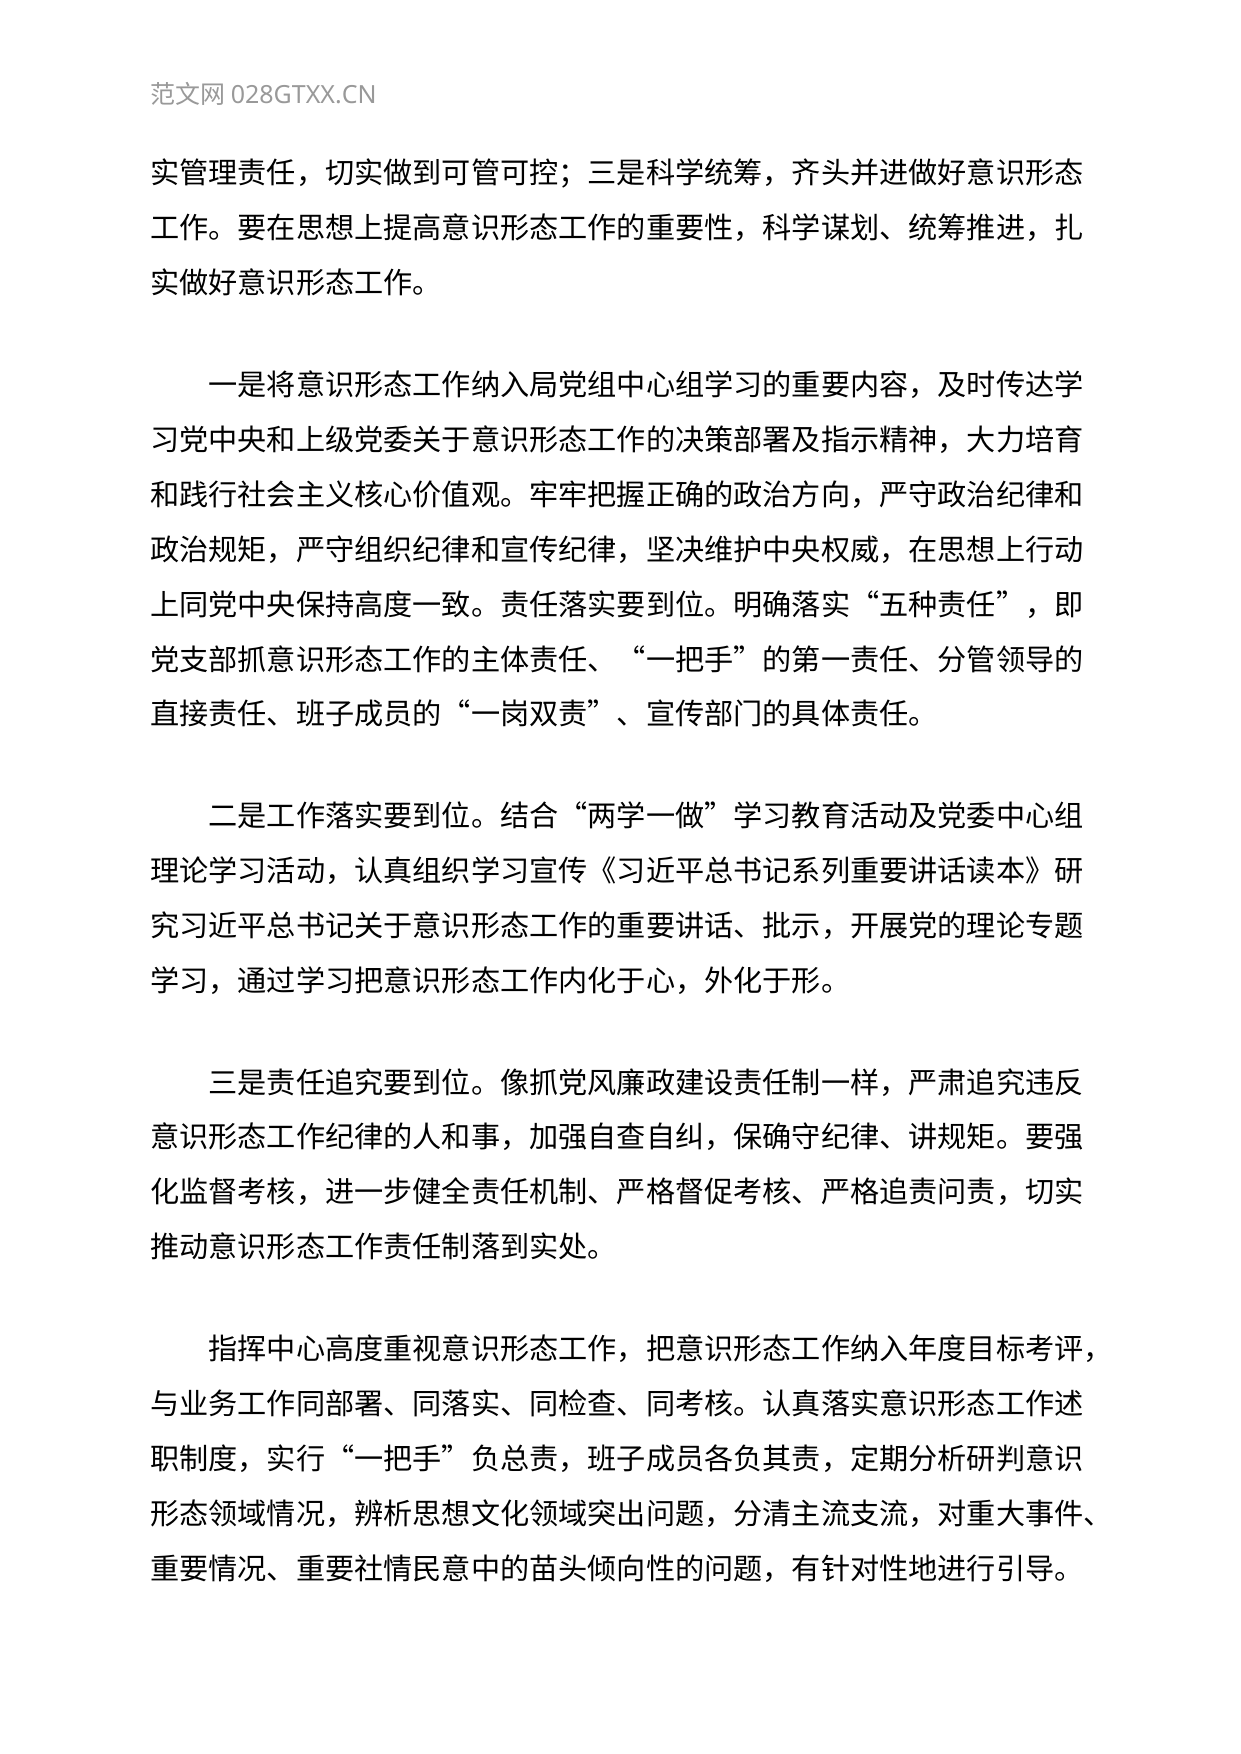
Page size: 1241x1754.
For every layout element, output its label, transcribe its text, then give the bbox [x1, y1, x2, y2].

text 三是责任追究要到位。像抓党风廉政建设责任制一样，严肃追究违反意识形态工作纪律的人和事，加强自查自纠，保确守纪律、讲规矩。要强化监督考核，进一步健全责任机制、严格督促考核、严格追责问责，切实推动意识形态工作责任制落到实处。 [150, 1059, 1090, 1266]
text 二是工作落实要到位。结合“两学一做”学习教育活动及党委中心组理论学习活动，认真组织学习宣传《习近平总书记系列重要讲话读本》研究习近平总书记关于意识形态工作的重要讲话、批示，开展党的理论专题学习，通过学习把意识形态工作内化于心，外化于形。 [150, 793, 1090, 1000]
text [150, 150, 1090, 302]
text 一是将意识形态工作纳入局党组中心组学习的重要内容，及时传达学习党中央和上级党委关于意识形态工作的决策部署及指示精神，大力培育和践行社会主义核心价值观。牢牢把握正确的政治方向，严守政治纪律和政治规矩，严守组织纪律和宣传纪律，坚决维护中央权威，在思想上行动上同党中央保持高度一致。责任落实要到位。明确落实“五种责任”，即党支部抓意识形态工作的主体责任、“一把手”的第一责任、分管领导的直接责任、班子成员的“一岗双责”、宣传部门的具体责任。 [150, 362, 1090, 733]
text 指挥中心高度重视意识形态工作，把意识形态工作纳入年度目标考评，与业务工作同部署、同落实、同检查、同考核。认真落实意识形态工作述职制度，实行“一把手”负总责，班子成员各负其责，定期分析研判意识形态领域情况，辨析思想文化领域突出问题，分清主流支流，对重大事件、重要情况、重要社情民意中的苗头倾向性的问题，有针对性地进行引导。 [150, 1326, 1090, 1587]
